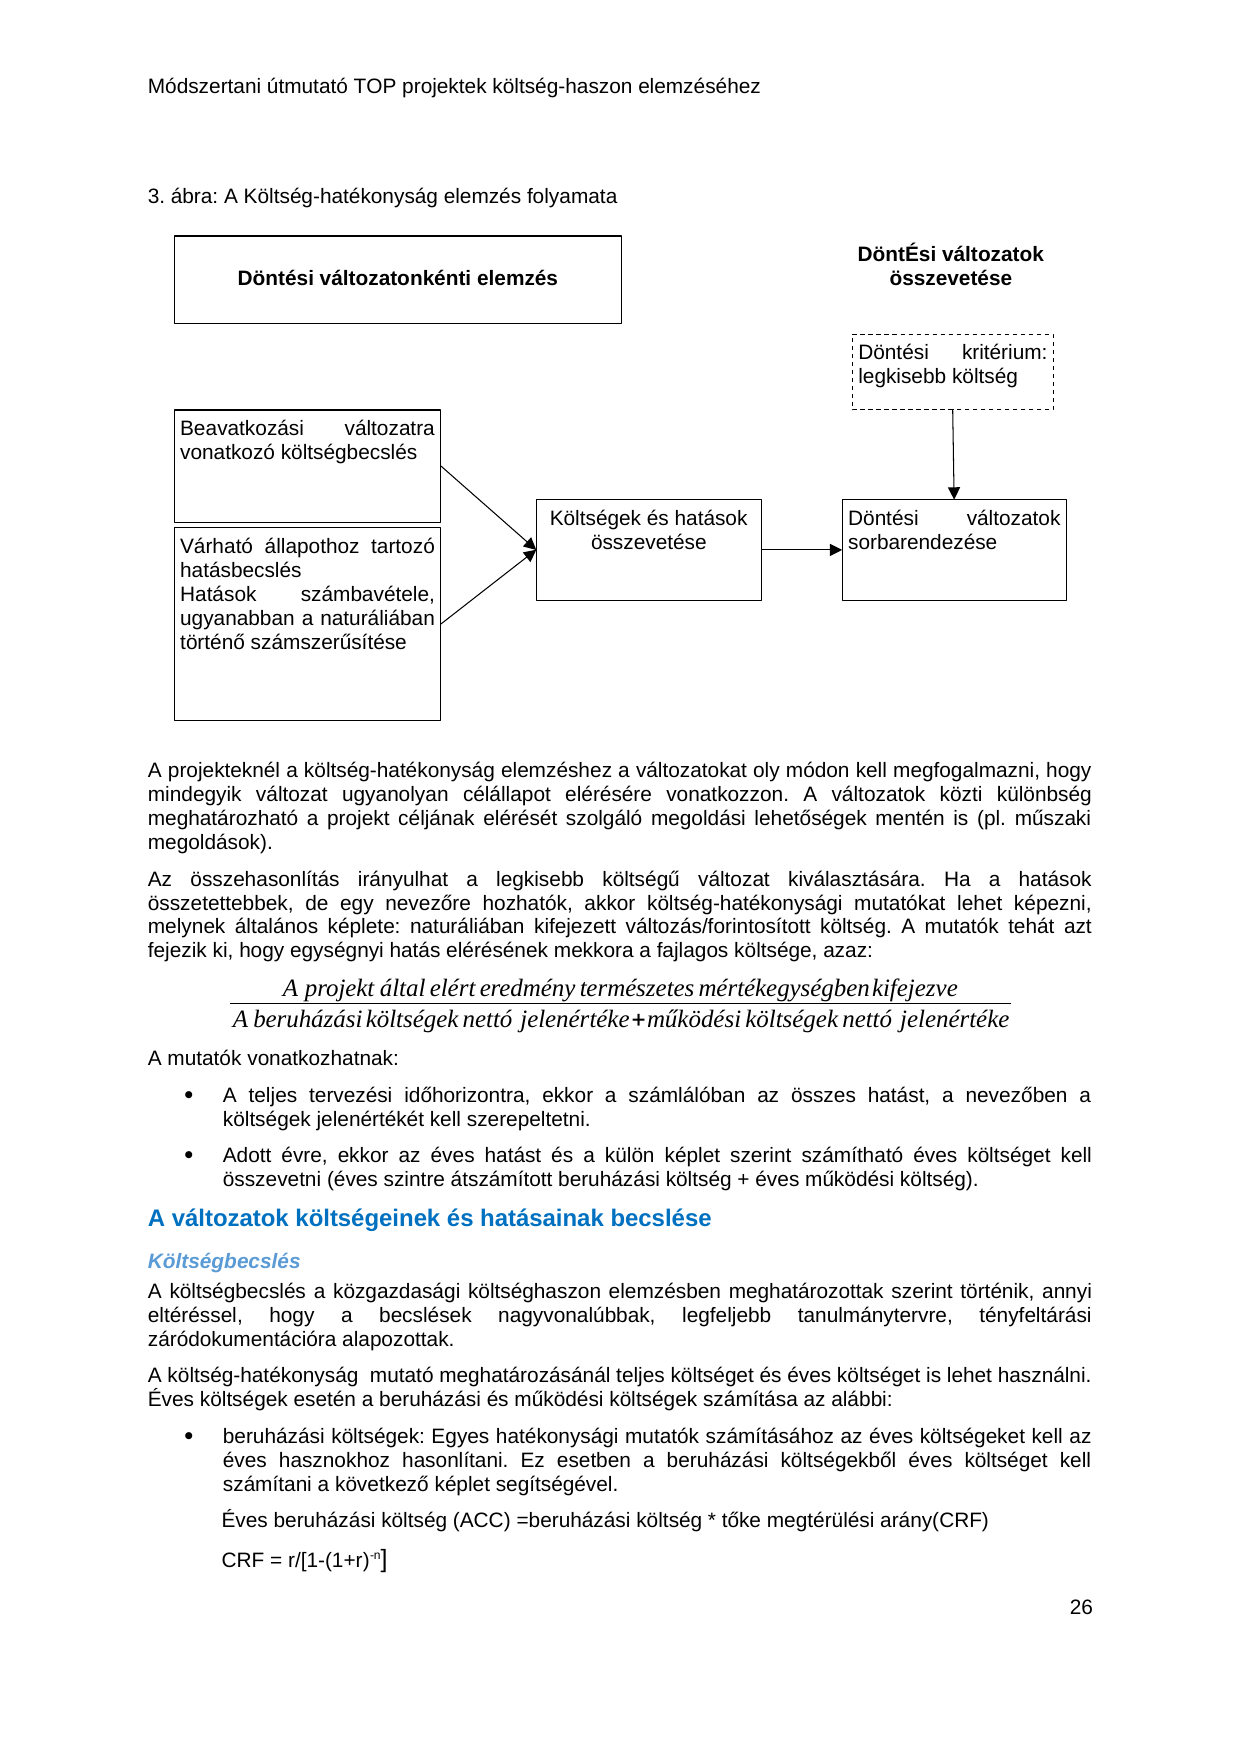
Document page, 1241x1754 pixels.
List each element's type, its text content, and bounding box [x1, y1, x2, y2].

text Az összehasonlítás irányulhat a legkisebb költségű változat kiválasztására. Ha a hatások összetettebbek, de egy nevezőre hozhatók, akkor költség-hatékonysági mutatókat lehet képezni, melynek általános képlete: naturáliában kifejezett változás/forintosított költség. A mutatók tehát azt fejezik ki, hogy egységnyi hatás elérésének mekkora a fajlagos költsége, azaz: [148, 866, 1093, 962]
list A teljes tervezési időhorizontra, ekkor a számlálóban az összes hatást, a nevezőben a költségek jelenértékét kell szerepeltetni. [185, 1083, 1093, 1131]
text A mutatók vonatkozhatnak: [148, 1046, 1093, 1070]
text CRF = r/[1-(1+r)-n] [221, 1544, 1093, 1573]
text Éves beruházási költség (ACC) =beruházási költség * tőke megtérülési arány(CRF) [221, 1508, 1093, 1532]
list Adott évre, ekkor az éves hatást és a külön képlet szerint számítható éves költséget kell összevetni (éves szintre átszámított beruházási költség + éves működési költség). [185, 1143, 1093, 1191]
text A költség-hatékonyság mutató meghatározásánál teljes költséget és éves költséget is lehet használni. Éves költségek esetén a beruházási és működési költségek számítása az alábbi: [148, 1363, 1093, 1411]
subtitle A változatok költségeinek és hatásainak becslése [148, 1204, 1093, 1232]
text 3. ábra: A Költség-hatékonyság elemzés folyamata [148, 184, 1093, 208]
subtitle Költségbecslés [148, 1244, 1093, 1272]
text A költségbecslés a közgazdasági költséghaszon elemzésben meghatározottak szerint történik, annyi eltéréssel, hogy a becslések nagyvonalúbbak, legfeljebb tanulmánytervre, tényfeltárási záródokumentációra alapozottak. [148, 1279, 1093, 1351]
list beruházási költségek: Egyes hatékonysági mutatók számításához az éves költségeket kell az éves hasznokhoz hasonlítani. Ez esetben a beruházási költségekből éves költséget kell számítani a következő képlet segítségével. [185, 1423, 1093, 1496]
text A projekteknél a költség-hatékonyság elemzéshez a változatokat oly módon kell megfogalmazni, hogy mindegyik változat ugyanolyan célállapot elérésére vonatkozzon. A változatok közti különbség meghatározható a projekt céljának elérését szolgáló megoldási lehetőségek mentén is (pl. műszaki megoldások). [148, 758, 1093, 854]
